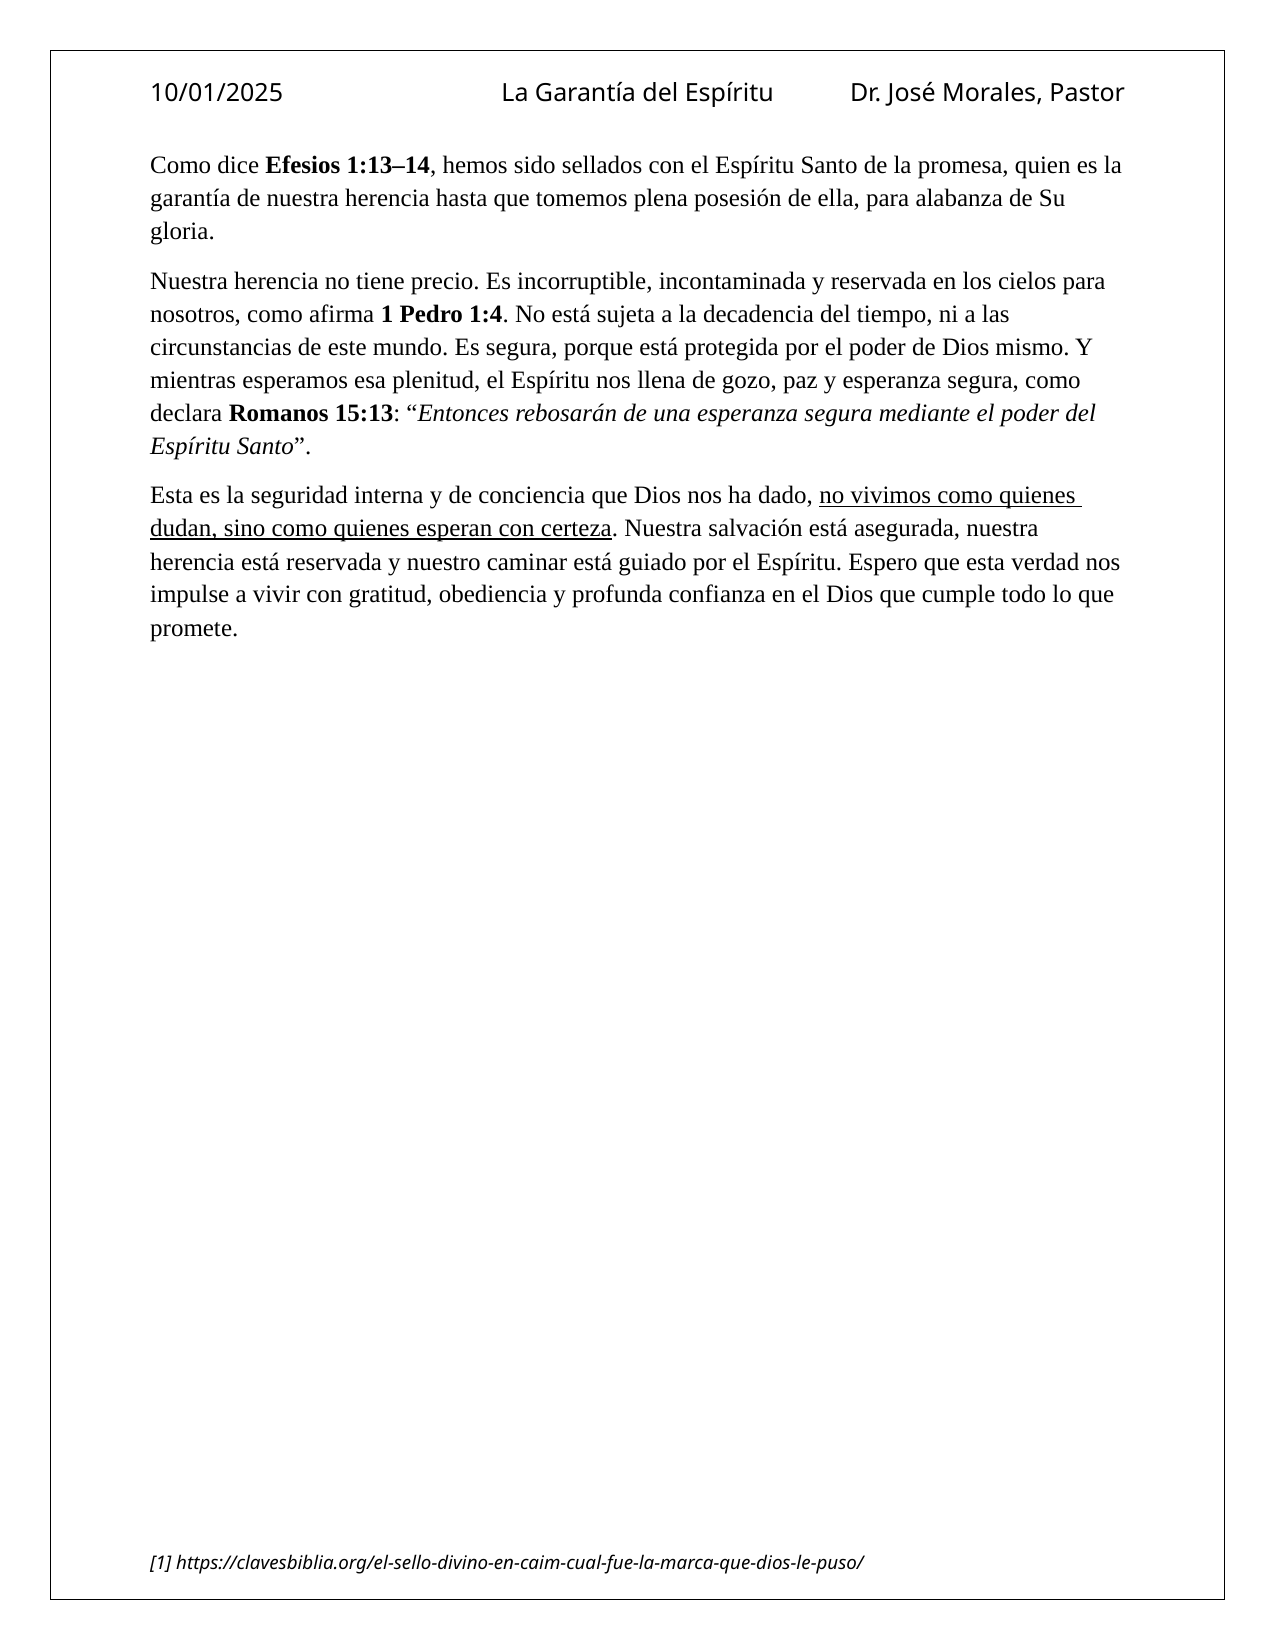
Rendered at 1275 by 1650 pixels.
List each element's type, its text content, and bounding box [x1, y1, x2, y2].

text Nuestra herencia no tiene precio. Es incorruptible, incontaminada y reservada en los cielos para nosotros, como afirma 1 Pedro 1:4. No está sujeta a la decadencia del tiempo, ni a las circunstancias de este mundo. Es segura, porque está protegida por el poder de Dios mismo. Y mientras esperamos esa plenitud, el Espíritu nos llena de gozo, paz y esperanza segura, como declara Romanos 15:13: “Entonces rebosarán de una esperanza segura mediante el poder del Espíritu Santo”. [150, 266, 1125, 459]
text Esta es la seguridad interna y de conciencia que Dios nos ha dado, no vivimos como quienes dudan, sino como quienes esperan con certeza. Nuestra salvación está asegurada, nuestra herencia está reservada y nuestro caminar está guiado por el Espíritu. Espero que esta verdad nos impulse a vivir con gratitud, obediencia y profunda confianza en el Dios que cumple todo lo que promete. [150, 481, 1125, 641]
text Como dice Efesios 1:13–14, hemos sido sellados con el Espíritu Santo de la promesa, quien es la garantía de nuestra herencia hasta que tomemos plena posesión de ella, para alabanza de Su gloria. [150, 150, 1125, 245]
